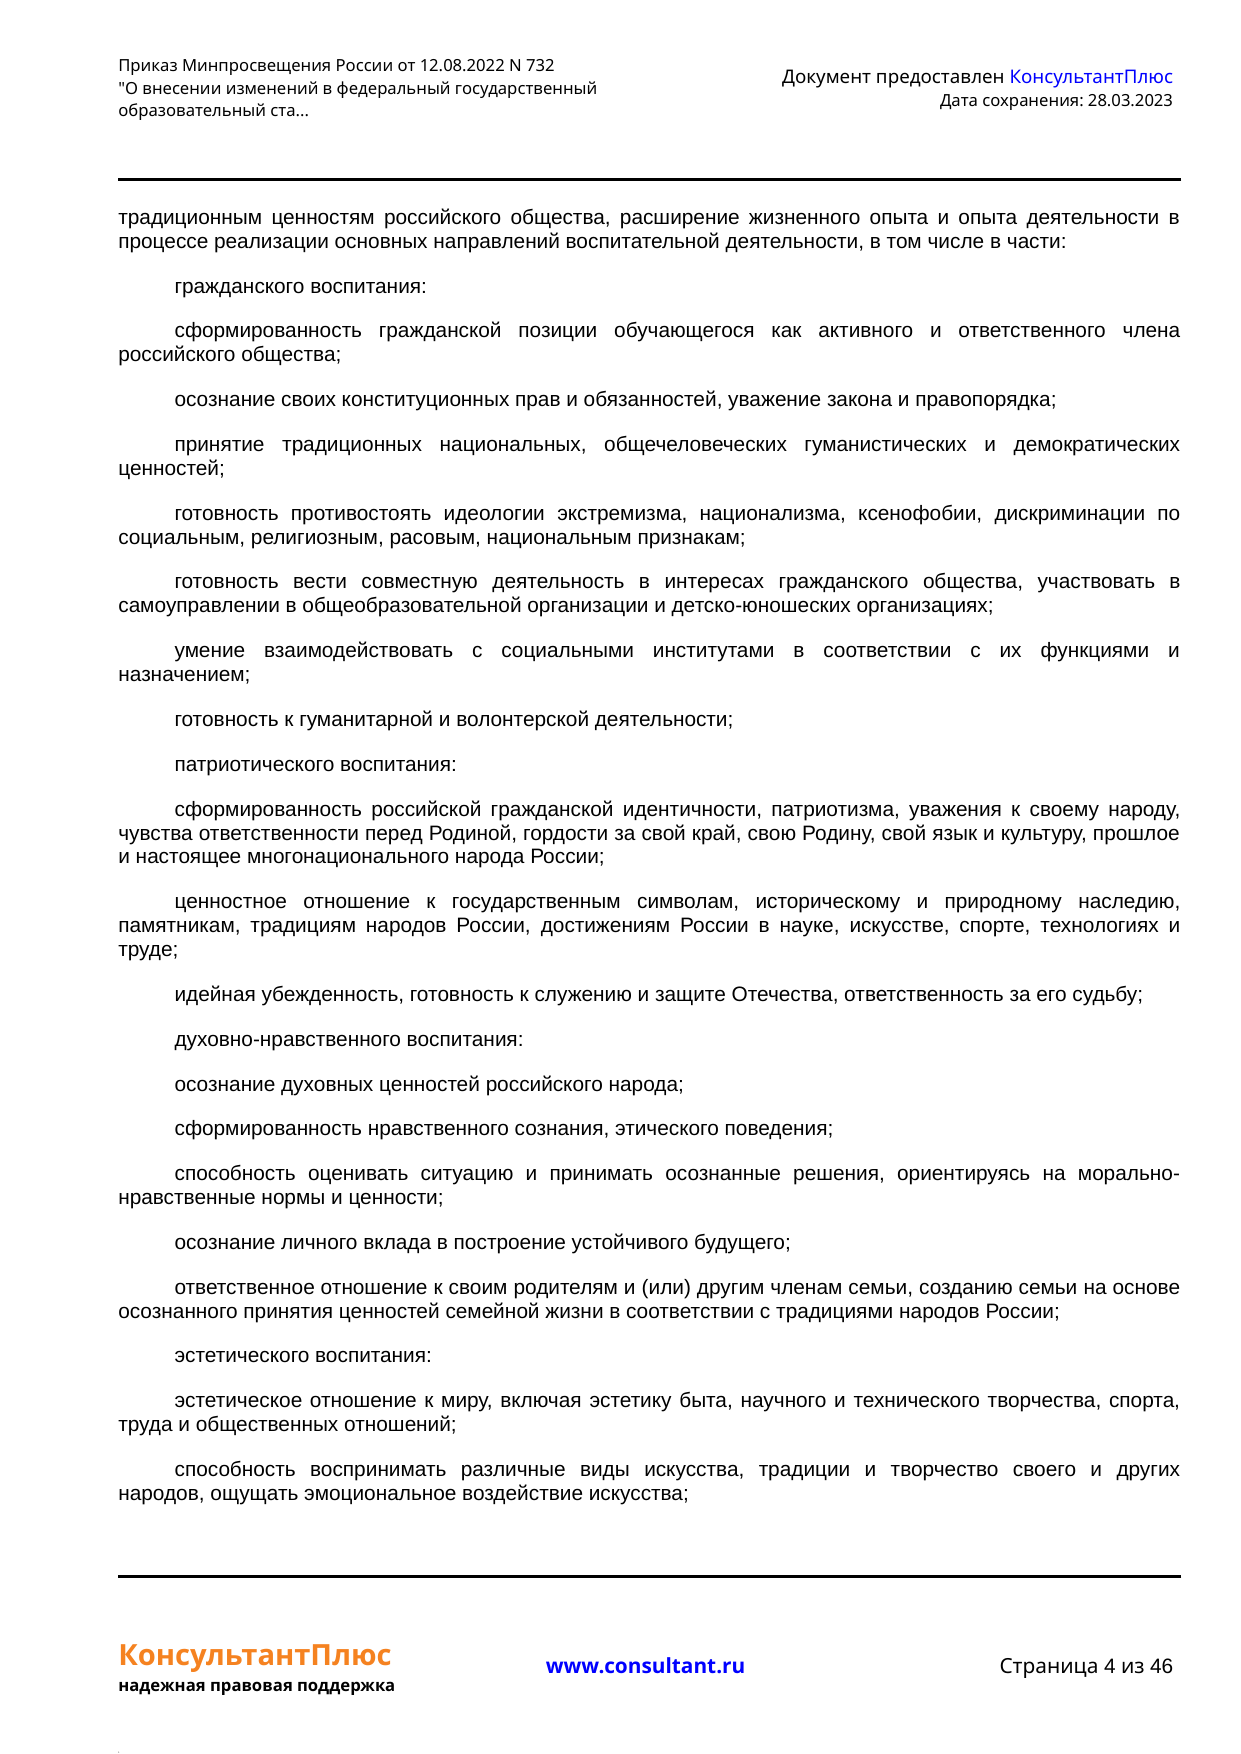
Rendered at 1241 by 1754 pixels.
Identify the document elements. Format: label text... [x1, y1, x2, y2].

text осознание личного вклада в построение устойчивого будущего; [118, 1230, 1181, 1254]
text эстетического воспитания: [118, 1343, 1181, 1367]
text ценностное отношение к государственным символам, историческому и природному наследию, памятникам, традициям народов России, достижениям России в науке, искусстве, спорте, технологиях и труде; [118, 889, 1181, 961]
text сформированность гражданской позиции обучающегося как активного и ответственного члена российского общества; [118, 318, 1181, 366]
text готовность к гуманитарной и волонтерской деятельности; [118, 707, 1181, 731]
text принятие традиционных национальных, общечеловеческих гуманистических и демократических ценностей; [118, 432, 1181, 480]
text умение взаимодействовать с социальными институтами в соответствии с их функциями и назначением; [118, 638, 1181, 686]
text идейная убежденность, готовность к служению и защите Отечества, ответственность за его судьбу; [118, 982, 1181, 1006]
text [118, 205, 1181, 253]
text патриотического воспитания: [118, 752, 1181, 776]
text осознание духовных ценностей российского народа; [118, 1071, 1181, 1095]
text готовность противостоять идеологии экстремизма, национализма, ксенофобии, дискриминации по социальным, религиозным, расовым, национальным признакам; [118, 501, 1181, 548]
text готовность вести совместную деятельность в интересах гражданского общества, участвовать в самоуправлении в общеобразовательной организации и детско-юношеских организациях; [118, 569, 1181, 617]
text гражданского воспитания: [118, 273, 1181, 297]
text эстетическое отношение к миру, включая эстетику быта, научного и технического творчества, спорта, труда и общественных отношений; [118, 1388, 1181, 1436]
text ответственное отношение к своим родителям и (или) другим членам семьи, созданию семьи на основе осознанного принятия ценностей семейной жизни в соответствии с традициями народов России; [118, 1274, 1181, 1322]
text способность воспринимать различные виды искусства, традиции и творчество своего и других народов, ощущать эмоциональное воздействие искусства; [118, 1457, 1181, 1505]
text осознание своих конституционных прав и обязанностей, уважение закона и правопорядка; [118, 387, 1181, 411]
text сформированность российской гражданской идентичности, патриотизма, уважения к своему народу, чувства ответственности перед Родиной, гордости за свой край, свою Родину, свой язык и культуру, прошлое и настоящее многонационального народа России; [118, 796, 1181, 868]
text сформированность нравственного сознания, этического поведения; [118, 1116, 1181, 1140]
text способность оценивать ситуацию и принимать осознанные решения, ориентируясь на морально-нравственные нормы и ценности; [118, 1161, 1181, 1209]
text духовно-нравственного воспитания: [118, 1027, 1181, 1051]
